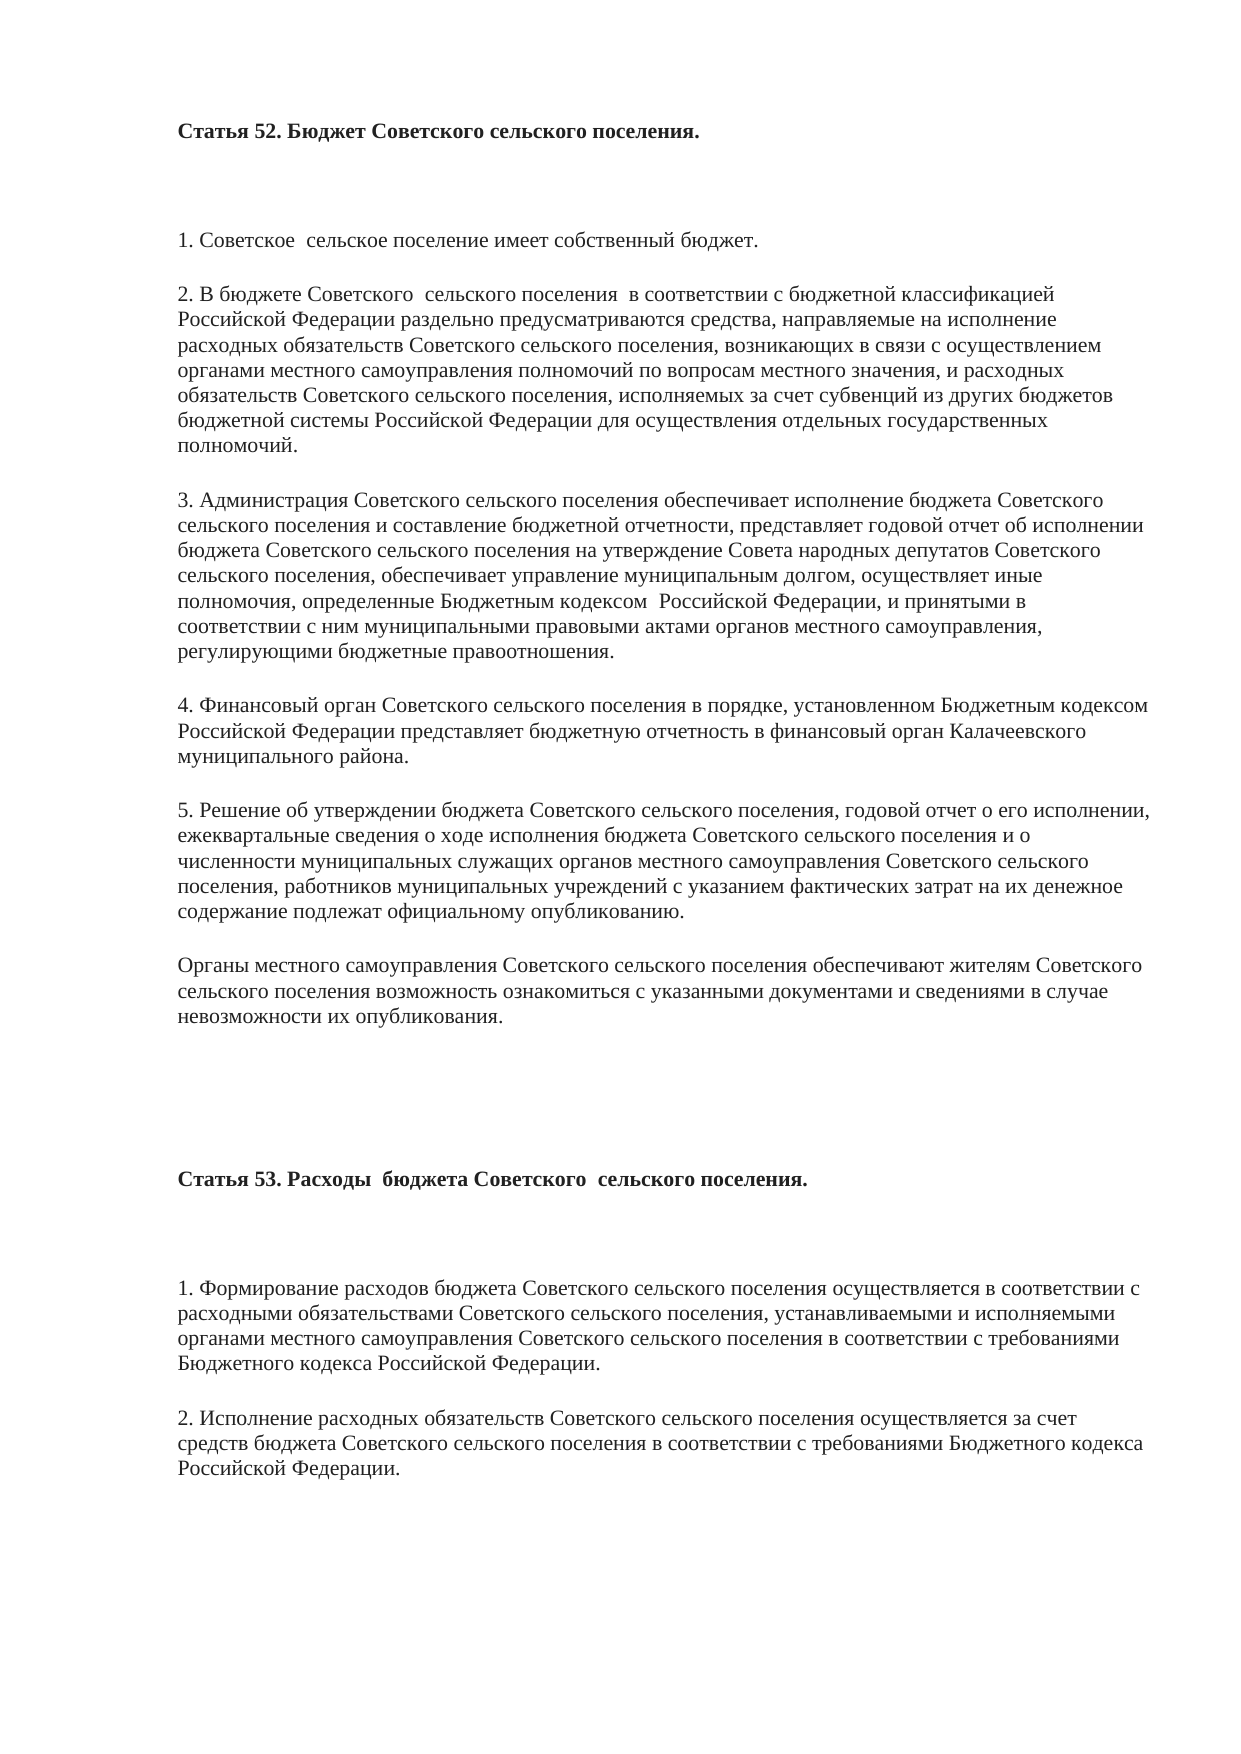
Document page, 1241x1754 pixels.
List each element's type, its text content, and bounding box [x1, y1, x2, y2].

text 3. Администрация Советского сельского поселения обеспечивает исполнение бюджета Советского сельского поселения и составление бюджетной отчетности, представляет годовой отчет об исполнении бюджета Советского сельского поселения на утверждение Совета народных депутатов Советского сельского поселения, обеспечивает управление муниципальным долгом, осуществляет иные полномочия, определенные Бюджетным кодексом Российской Федерации, и принятыми в соответствии с ним муниципальными правовыми актами органов местного самоуправления, регулирующими бюджетные правоотношения. [177, 487, 1152, 663]
text 2. В бюджете Советского сельского поселения в соответствии с бюджетной классификацией Российской Федерации раздельно предусматриваются средства, направляемые на исполнение расходных обязательств Советского сельского поселения, возникающих в связи с осуществлением органами местного самоуправления полномочий по вопросам местного значения, и расходных обязательств Советского сельского поселения, исполняемых за счет субвенций из других бюджетов бюджетной системы Российской Федерации для осуществления отдельных государственных полномочий. [177, 281, 1152, 458]
text 2. Исполнение расходных обязательств Советского сельского поселения осуществляется за счет средств бюджета Советского сельского поселения в соответствии с требованиями Бюджетного кодекса Российской Федерации. [177, 1405, 1152, 1480]
text 4. Финансовый орган Советского сельского поселения в порядке, установленном Бюджетным кодексом Российской Федерации представляет бюджетную отчетность в финансовый орган Калачеевского муниципального района. [177, 692, 1152, 768]
text 5. Решение об утверждении бюджета Советского сельского поселения, годовой отчет о его исполнении, ежеквартальные сведения о ходе исполнения бюджета Советского сельского поселения и о численности муниципальных служащих органов местного самоуправления Советского сельского поселения, работников муниципальных учреждений с указанием фактических затрат на их денежное содержание подлежат официальному опубликованию. [177, 797, 1152, 923]
text 1. Советское сельское поселение имеет собственный бюджет. [177, 227, 1152, 252]
text Органы местного самоуправления Советского сельского поселения обеспечивают жителям Советского сельского поселения возможность ознакомиться с указанными документами и сведениями в случае невозможности их опубликования. [177, 952, 1152, 1028]
text Статья 52. Бюджет Советского сельского поселения. [177, 118, 1152, 143]
text Статья 53. Расходы бюджета Советского сельского поселения. [177, 1166, 1152, 1191]
text 1. Формирование расходов бюджета Советского сельского поселения осуществляется в соответствии с расходными обязательствами Советского сельского поселения, устанавливаемыми и исполняемыми органами местного самоуправления Советского сельского поселения в соответствии с требованиями Бюджетного кодекса Российской Федерации. [177, 1275, 1152, 1376]
